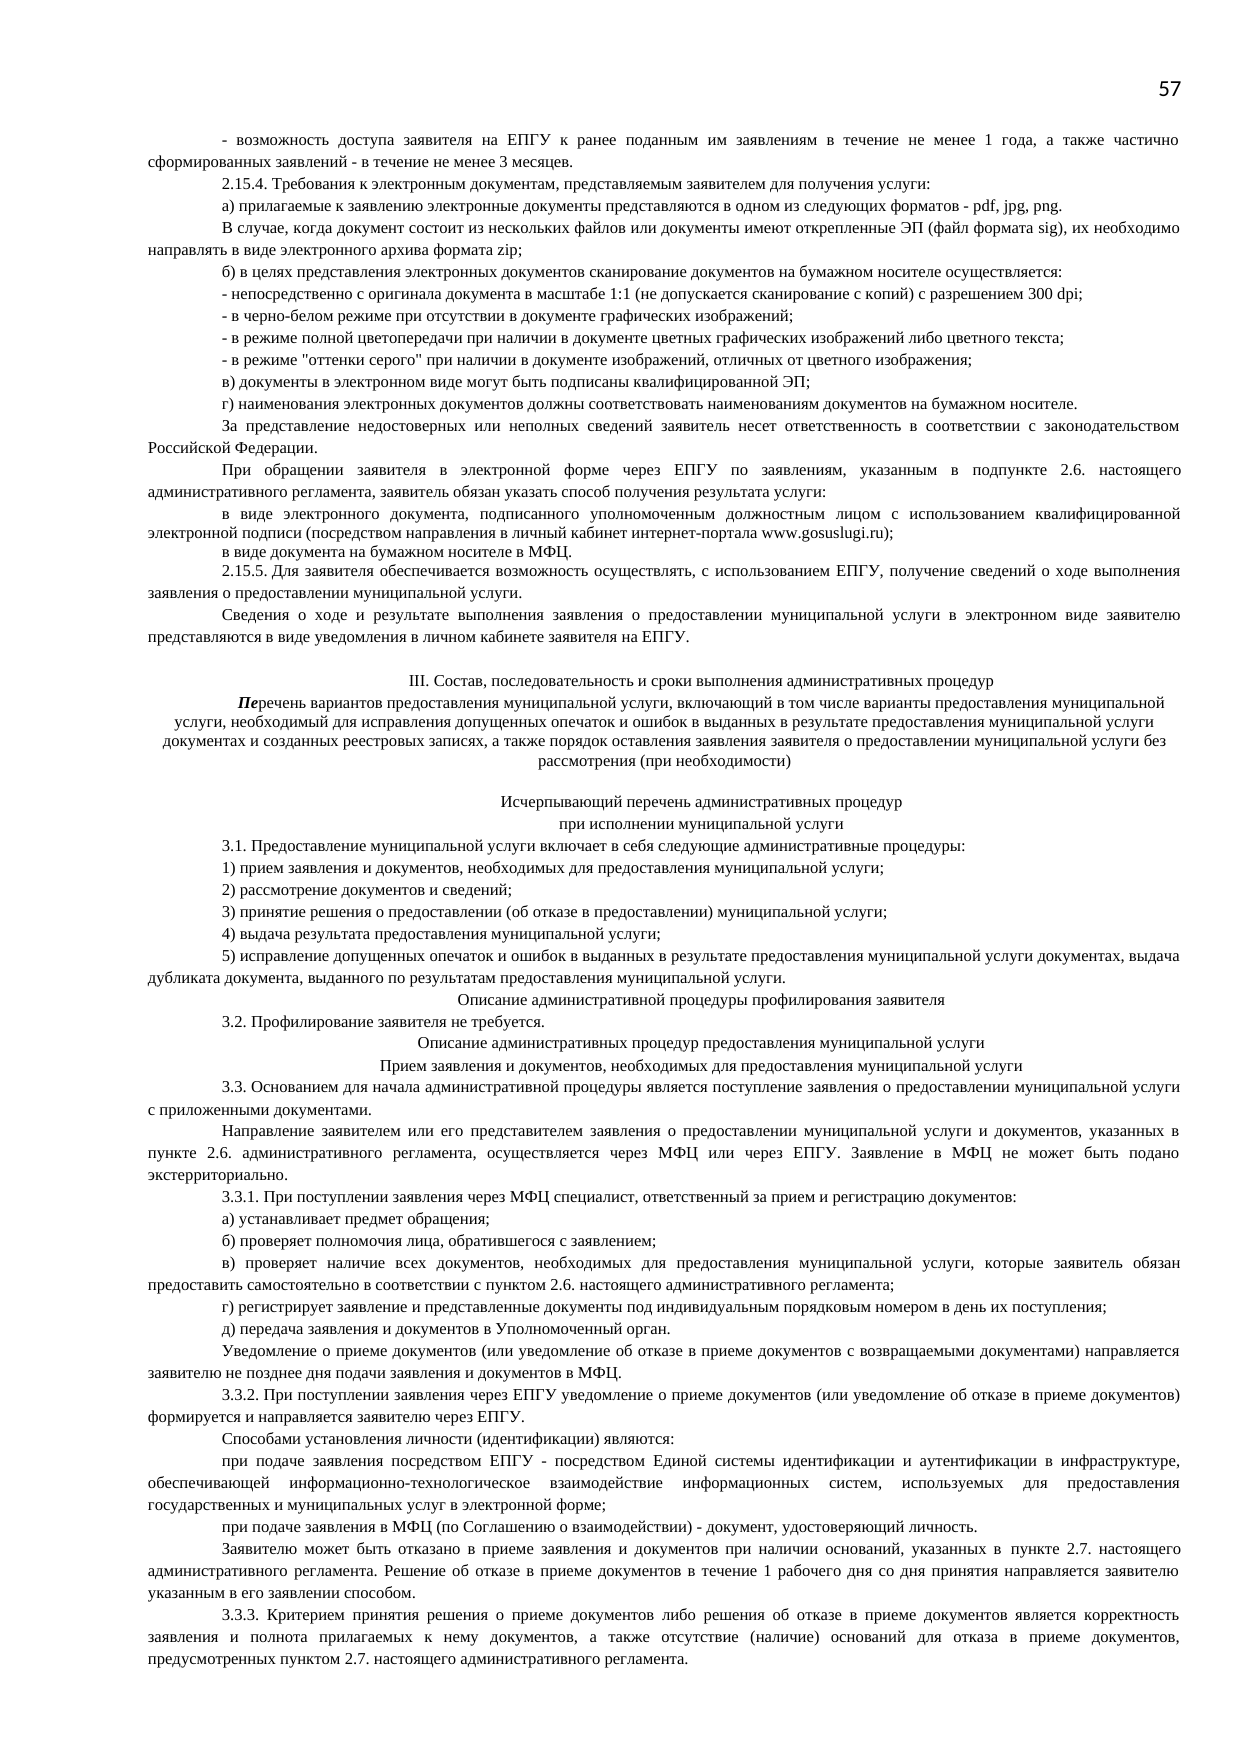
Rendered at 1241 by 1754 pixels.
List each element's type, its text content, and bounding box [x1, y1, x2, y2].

text При обращении заявителя в электронной форме через ЕПГУ по заявлениям, указанным в подпункте 2.6. настоящего административного регламента, заявитель обязан указать способ получения результата услуги: [148, 459, 1181, 501]
text Описание административных процедур предоставления муниципальной услуги [148, 1033, 1181, 1052]
text - непосредственно с оригинала документа в масштабе 1:1 (не допускается сканирование с копий) с разрешением 300 dpi; [148, 284, 1181, 303]
text 1) прием заявления и документов, необходимых для предоставления муниципальной услуги; [148, 857, 1181, 877]
text 2.15.5. Для заявителя обеспечивается возможность осуществлять, с использованием ЕПГУ, получение сведений о ходе выполнения заявления о предоставлении муниципальной услуги. [148, 561, 1181, 602]
text 4) выдача результата предоставления муниципальной услуги; [148, 923, 1181, 943]
text В случае, когда документ состоит из нескольких файлов или документы имеют открепленные ЭП (файл формата sig), их необходимо направлять в виде электронного архива формата zip; [148, 218, 1181, 259]
text г) наименования электронных документов должны соответствовать наименованиям документов на бумажном носителе. [148, 394, 1181, 413]
title Перечень вариантов предоставления муниципальной услуги, включающий в том числе варианты предоставления муниципальной услуги, необходимый для исправления допущенных опечаток и ошибок в выданных в результате предоставления муниципальной услуги документах и созданных реестровых записях, а также порядок оставления заявления заявителя о предоставлении муниципальной услуги без рассмотрения (при необходимости) [148, 693, 1181, 769]
text при подаче заявления посредством ЕПГУ - посредством Единой системы идентификации и аутентификации в инфраструктуре, обеспечивающей информационно-технологическое взаимодействие информационных систем, используемых для предоставления государственных и муниципальных услуг в электронной форме; [148, 1451, 1181, 1514]
text 3.2. Профилирование заявителя не требуется. [148, 1011, 1181, 1031]
text 3.1. Предоставление муниципальной услуги включает в себя следующие административные процедуры: [148, 836, 1181, 855]
text 3.3.2. При поступлении заявления через ЕПГУ уведомление о приеме документов (или уведомление об отказе в приеме документов) формируется и направляется заявителю через ЕПГУ. [148, 1385, 1181, 1426]
text г) регистрирует заявление и представленные документы под индивидуальным порядковым номером в день их поступления; [148, 1297, 1181, 1316]
text 3.3.1. При поступлении заявления через МФЦ специалист, ответственный за прием и регистрацию документов: [148, 1187, 1181, 1206]
text 2.15.4. Требования к электронным документам, представляемым заявителем для получения услуги: [148, 174, 1181, 193]
text - в режиме полной цветопередачи при наличии в документе цветных графических изображений либо цветного текста; [148, 328, 1181, 347]
text Сведения о ходе и результате выполнения заявления о предоставлении муниципальной услуги в электронном виде заявителю представляются в виде уведомления в личном кабинете заявителя на ЕПГУ. [148, 605, 1181, 646]
text 3.3.3. Критерием принятия решения о приеме документов либо решения об отказе в приеме документов является корректность заявления и полнота прилагаемых к нему документов, а также отсутствие (наличие) оснований для отказа в приеме документов, предусмотренных пунктом 2.7. настоящего административного регламента. [148, 1605, 1181, 1668]
text - в режиме "оттенки серого" при наличии в документе изображений, отличных от цветного изображения; [148, 350, 1181, 369]
text Прием заявления и документов, необходимых для предоставления муниципальной услуги [148, 1055, 1181, 1074]
text 3.3. Основанием для начала административной процедуры является поступление заявления о предоставлении муниципальной услуги с приложенными документами. [148, 1077, 1181, 1118]
text б) в целях представления электронных документов сканирование документов на бумажном носителе осуществляется: [148, 262, 1181, 281]
text - возможность доступа заявителя на ЕПГУ к ранее поданным им заявлениям в течение не менее 1 года, а также частично сформированных заявлений - в течение не менее 3 месяцев. [148, 130, 1181, 171]
text Описание административной процедуры профилирования заявителя [148, 989, 1181, 1008]
text 5) исправление допущенных опечаток и ошибок в выданных в результате предоставления муниципальной услуги документах, выдача дубликата документа, выданного по результатам предоставления муниципальной услуги. [148, 945, 1181, 987]
text при исполнении муниципальной услуги [148, 813, 1181, 833]
text а) устанавливает предмет обращения; [148, 1209, 1181, 1228]
text Направление заявителем или его представителем заявления о предоставлении муниципальной услуги и документов, указанных в пункте 2.6. административного регламента, осуществляется через МФЦ или через ЕПГУ. Заявление в МФЦ не может быть подано экстерриториально. [148, 1121, 1181, 1184]
text III. Состав, последовательность и сроки выполнения административных процедур [148, 671, 1181, 690]
text при подаче заявления в МФЦ (по Соглашению о взаимодействии) - документ, удостоверяющий личность. [148, 1517, 1181, 1536]
text За представление недостоверных или неполных сведений заявитель несет ответственность в соответствии с законодательством Российской Федерации. [148, 416, 1181, 457]
text в) проверяет наличие всех документов, необходимых для предоставления муниципальной услуги, которые заявитель обязан предоставить самостоятельно в соответствии с пунктом 2.6. настоящего административного регламента; [148, 1253, 1181, 1294]
text Заявителю может быть отказано в приеме заявления и документов при наличии оснований, указанных в пункте 2.7. настоящего административного регламента. Решение об отказе в приеме документов в течение 1 рабочего дня со дня принятия направляется заявителю указанным в его заявлении способом. [148, 1539, 1181, 1602]
text д) передача заявления и документов в Уполномоченный орган. [148, 1319, 1181, 1338]
text 3) принятие решения о предоставлении (об отказе в предоставлении) муниципальной услуги; [148, 901, 1181, 921]
text Уведомление о приеме документов (или уведомление об отказе в приеме документов с возвращаемыми документами) направляется заявителю не позднее дня подачи заявления и документов в МФЦ. [148, 1341, 1181, 1382]
text Исчерпывающий перечень административных процедур [148, 792, 1181, 811]
text Способами установления личности (идентификации) являются: [148, 1429, 1181, 1448]
subtitle в виде документа на бумажном носителе в МФЦ. [148, 542, 1181, 561]
text б) проверяет полномочия лица, обратившегося с заявлением; [148, 1231, 1181, 1250]
text в) документы в электронном виде могут быть подписаны квалифицированной ЭП; [148, 372, 1181, 391]
subtitle в виде электронного документа, подписанного уполномоченным должностным лицом с использованием квалифицированной электронной подписи (посредством направления в личный кабинет интернет-портала www.gosuslugi.ru); [148, 503, 1181, 542]
text 2) рассмотрение документов и сведений; [148, 879, 1181, 899]
text - в черно-белом режиме при отсутствии в документе графических изображений; [148, 306, 1181, 325]
text а) прилагаемые к заявлению электронные документы представляются в одном из следующих форматов - pdf, jpg, png. [148, 196, 1181, 215]
